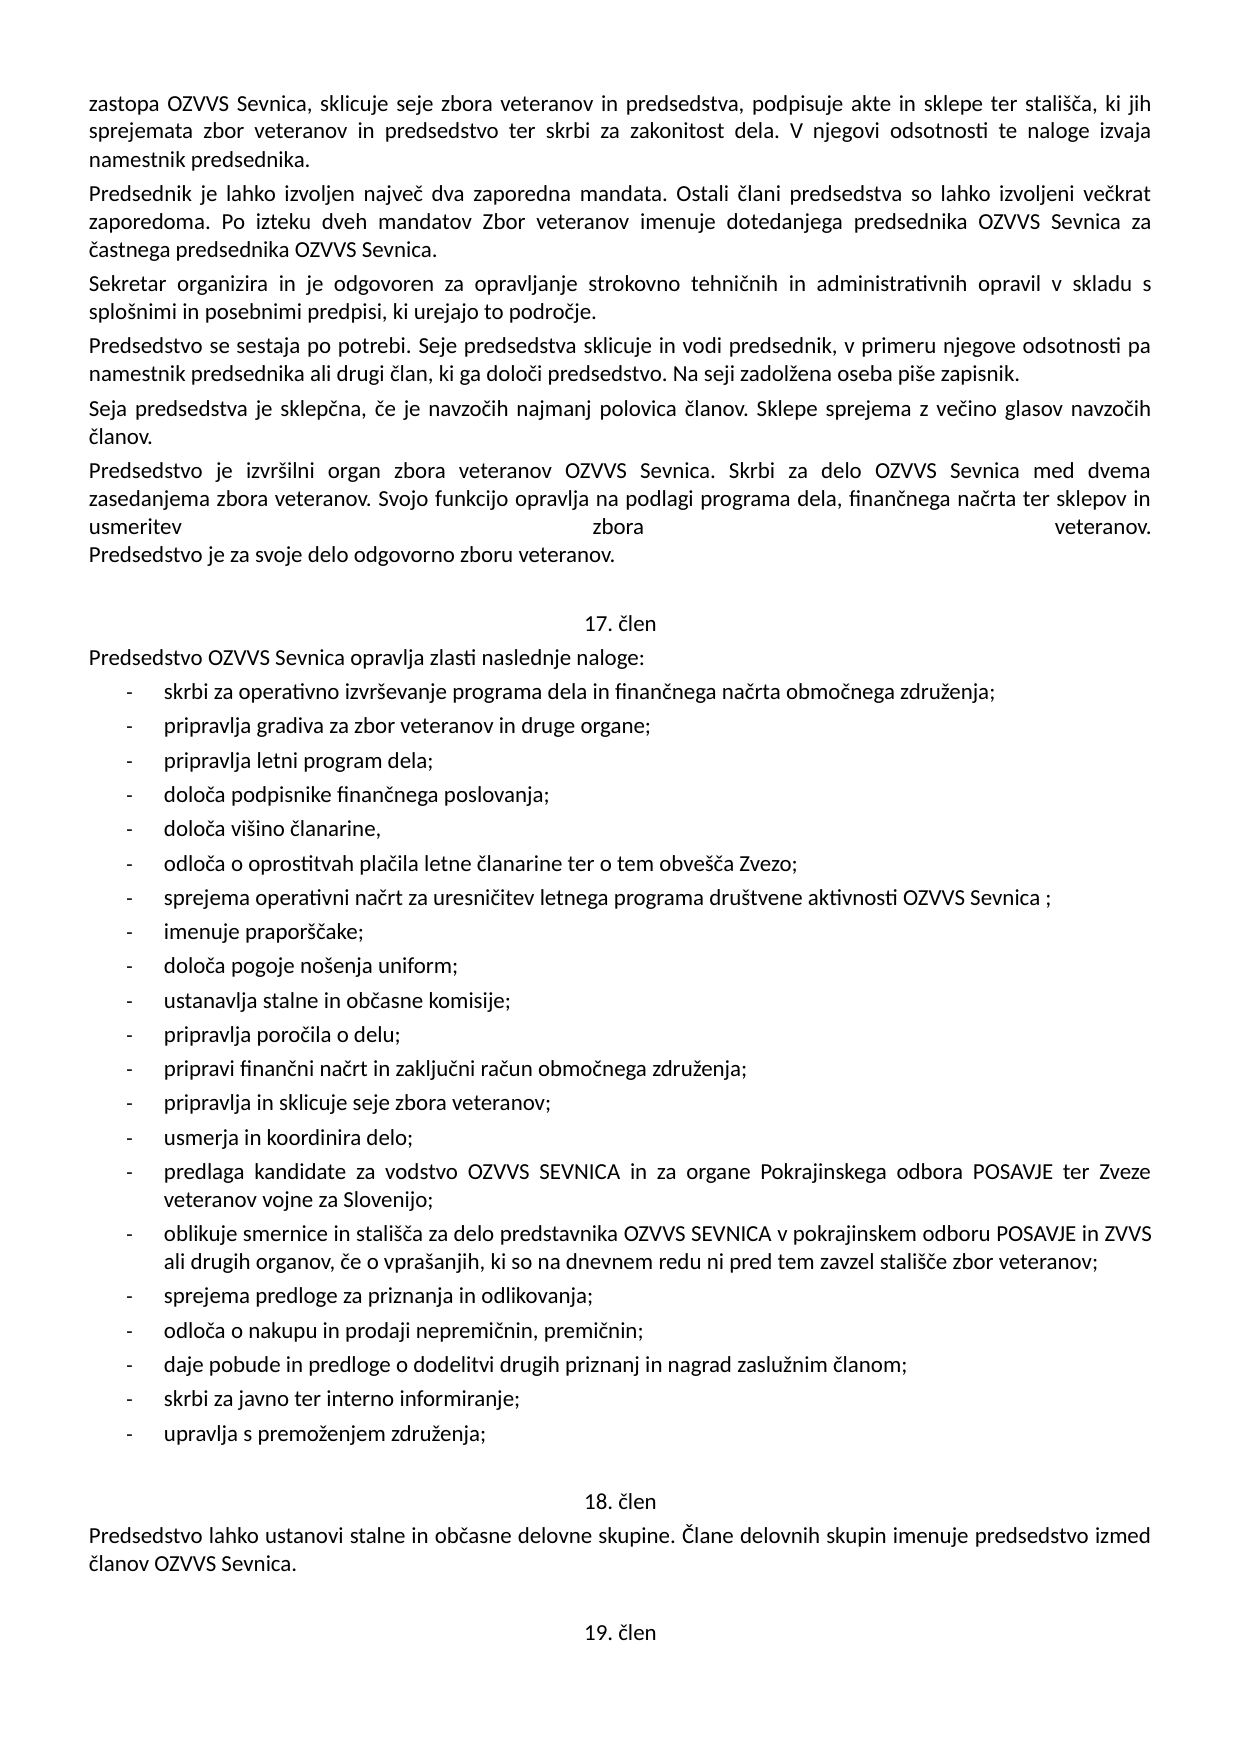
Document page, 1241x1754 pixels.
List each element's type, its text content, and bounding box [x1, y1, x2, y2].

text ustanavlja stalne in občasne komisije; [126, 986, 1152, 1014]
text daje pobude in predloge o dodelitvi drugih priznanj in nagrad zaslužnim članom; [126, 1350, 1152, 1378]
text Sekretar organizira in je odgovoren za opravljanje strokovno tehničnih in administrativnih opravil v skladu s splošnimi in posebnimi predpisi, ki urejajo to področje. [89, 269, 1152, 325]
text 17. člen [89, 609, 1152, 637]
text 18. člen [89, 1487, 1152, 1515]
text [89, 89, 1152, 173]
text Seja predsedstva je sklepčna, če je navzočih najmanj polovica članov. Sklepe sprejema z večino glasov navzočih članov. [89, 394, 1152, 450]
text imenuje praporščake; [126, 917, 1152, 945]
text pripravlja gradiva za zbor veteranov in druge organe; [126, 712, 1152, 739]
text Predsedstvo lahko ustanovi stalne in občasne delovne skupine. Člane delovnih skupin imenuje predsedstvo izmed članov OZVVS Sevnica. [89, 1522, 1152, 1578]
text upravlja s premoženjem združenja; [126, 1419, 1152, 1447]
text 19. člen [89, 1618, 1152, 1646]
text skrbi za javno ter interno informiranje; [126, 1384, 1152, 1412]
text določa podpisnike finančnega poslovanja; [126, 780, 1152, 808]
text Predsedstvo se sestaja po potrebi. Seje predsedstva sklicuje in vodi predsednik, v primeru njegove odsotnosti pa namestnik predsednika ali drugi član, ki ga določi predsedstvo. Na seji zadolžena oseba piše zapisnik. [89, 332, 1152, 388]
text določa višino članarine, [126, 814, 1152, 842]
text Predsedstvo OZVVS Sevnica opravlja zlasti naslednje naloge: [89, 643, 1152, 671]
text oblikuje smernice in stališča za delo predstavnika OZVVS SEVNICA v pokrajinskem odboru POSAVJE in ZVVS ali drugih organov, če o vprašanjih, ki so na dnevnem redu ni pred tem zavzel stališče zbor veteranov; [126, 1219, 1152, 1275]
text usmerja in koordinira delo; [126, 1123, 1152, 1151]
text predlaga kandidate za vodstvo OZVVS SEVNICA in za organe Pokrajinskega odbora POSAVJE ter Zveze veteranov vojne za Slovenijo; [126, 1157, 1152, 1213]
text odloča o oprostitvah plačila letne članarine ter o tem obvešča Zvezo; [126, 849, 1152, 877]
text pripravlja in sklicuje seje zbora veteranov; [126, 1088, 1152, 1117]
text pripravlja letni program dela; [126, 746, 1152, 774]
text pripravi finančni načrt in zaključni račun območnega združenja; [126, 1054, 1152, 1082]
text Predsedstvo je izvršilni organ zbora veteranov OZVVS Sevnica. Skrbi za delo OZVVS Sevnica med dvema zasedanjema zbora veteranov. Svojo funkcijo opravlja na podlagi programa dela, finančnega načrta ter sklepov in usmeritev zbora veteranov. Predsedstvo je za svoje delo odgovorno zboru veteranov. [89, 456, 1152, 568]
text skrbi za operativno izvrševanje programa dela in finančnega načrta območnega združenja; [126, 677, 1152, 705]
text sprejema predloge za priznanja in odlikovanja; [126, 1282, 1152, 1310]
text sprejema operativni načrt za uresničitev letnega programa društvene aktivnosti OZVVS Sevnica ; [126, 883, 1152, 911]
text Predsednik je lahko izvoljen največ dva zaporedna mandata. Ostali člani predsedstva so lahko izvoljeni večkrat zaporedoma. Po izteku dveh mandatov Zbor veteranov imenuje dotedanjega predsednika OZVVS Sevnica za častnega predsednika OZVVS Sevnica. [89, 179, 1152, 263]
text odloča o nakupu in prodaji nepremičnin, premičnin; [126, 1316, 1152, 1344]
text določa pogoje nošenja uniform; [126, 951, 1152, 979]
text pripravlja poročila o delu; [126, 1020, 1152, 1048]
